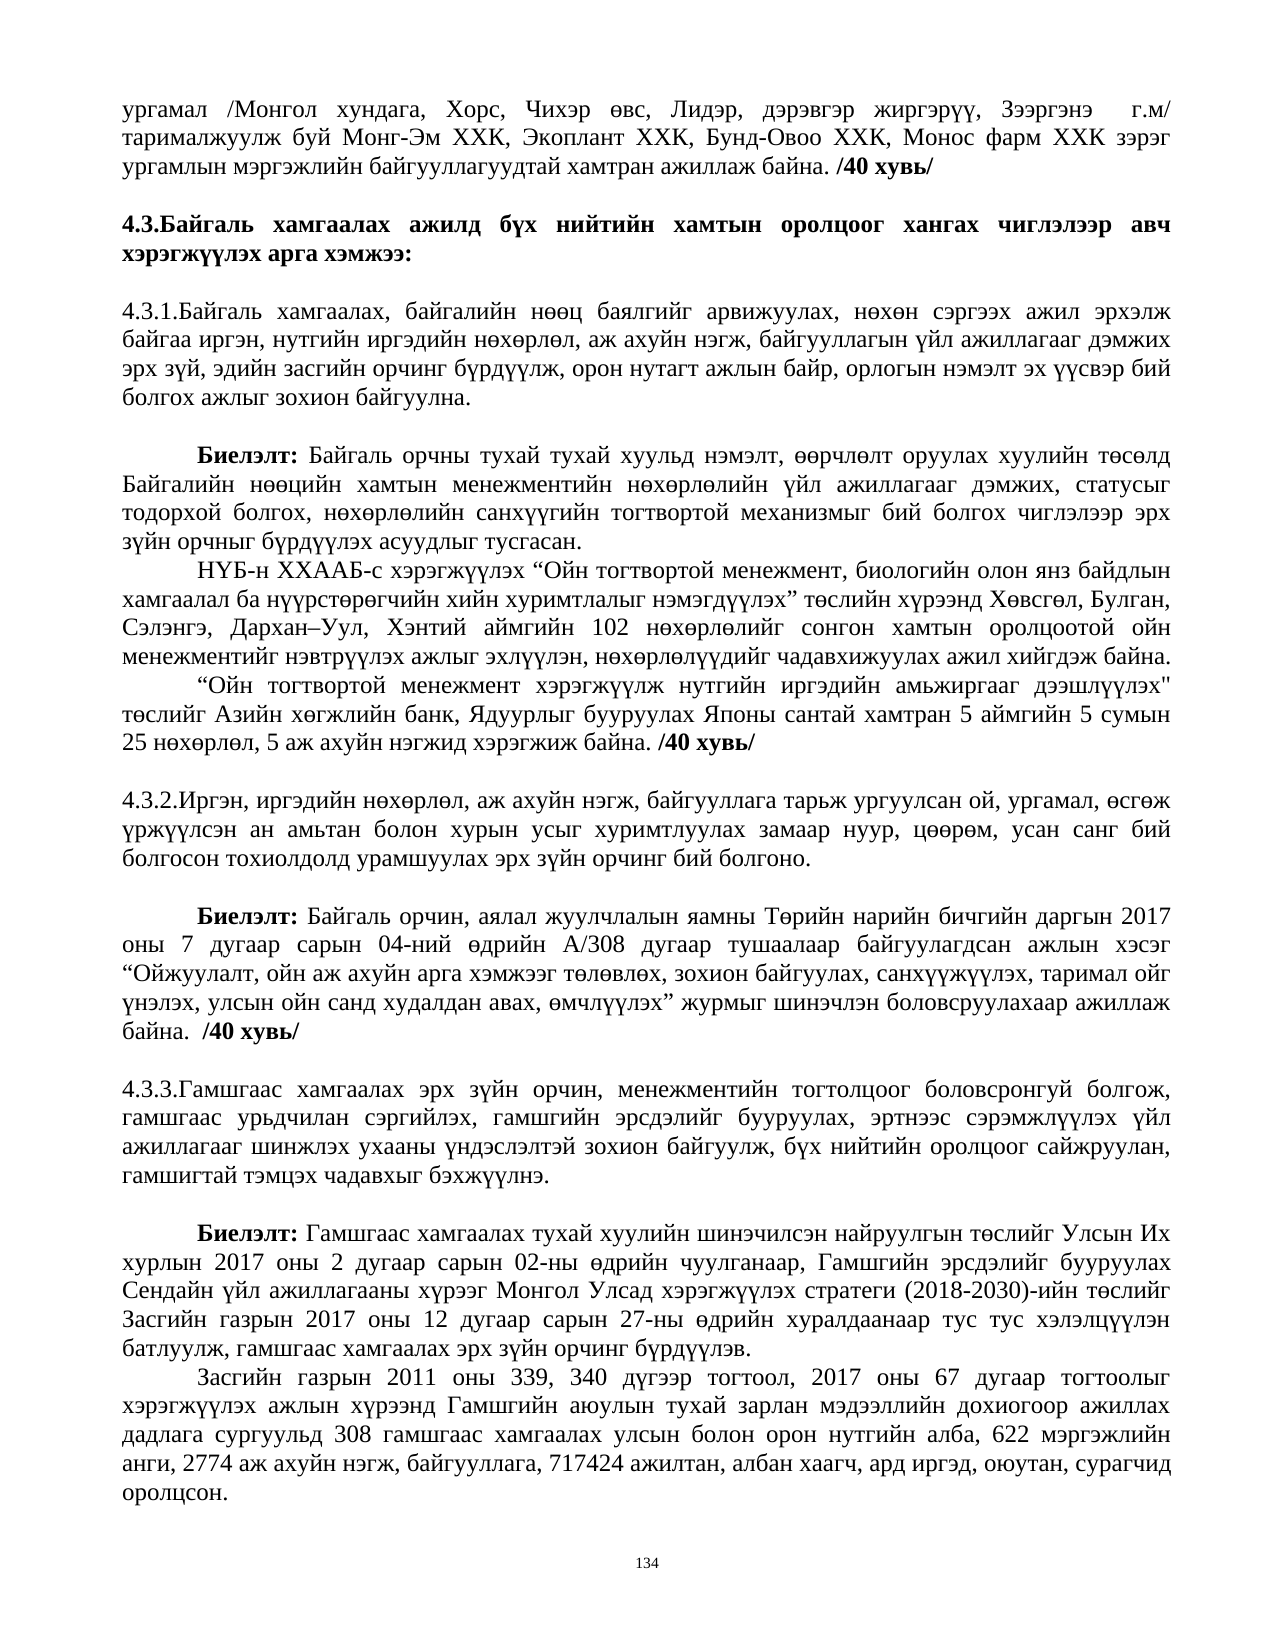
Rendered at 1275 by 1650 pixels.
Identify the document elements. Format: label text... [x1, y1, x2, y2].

text 4.3.Байгаль хамгаалах ажилд бүх нийтийн хамтын оролцоог хангах чиглэлээр авч хэрэгжүүлэх арга хэмжээ: [122, 209, 1172, 267]
text 4.3.1.Байгаль хамгаалах, байгалийн нөөц баялгийг арвижуулах, нөхөн сэргээх ажил эрхэлж байгаа иргэн, нутгийн иргэдийн нөхөрлөл, аж ахуйн нэгж, байгууллагын үйл ажиллагааг дэмжих эрх зүй, эдийн засгийн орчинг бүрдүүлж, орон нутагт ажлын байр, орлогын нэмэлт эх үүсвэр бий болгох ажлыг зохион байгуулна. [122, 296, 1172, 411]
text НҮБ-н ХХААБ-с хэрэгжүүлэх “Ойн тогтвортой менежмент, биологийн олон янз байдлын хамгаалал ба нүүрстөрөгчийн хийн хуримтлалыг нэмэгдүүлэх” төслийн хүрээнд Хөвсгөл, Булган, Сэлэнгэ, Дархан–Уул, Хэнтий аймгийн 102 нөхөрлөлийг сонгон хамтын оролцоотой ойн менежментийг нэвтрүүлэх ажлыг эхлүүлэн, нөхөрлөлүүдийг чадавхижуулах ажил хийгдэж байна. [122, 555, 1172, 670]
text 4.3.3.Гамшгаас хамгаалах эрх зүйн орчин, менежментийн тогтолцоог боловсронгуй болгож, гамшгаас урьдчилан сэргийлэх, гамшгийн эрсдэлийг бууруулах, эртнээс сэрэмжлүүлэх үйл ажиллагааг шинжлэх ухааны үндэслэлтэй зохион байгуулж, бүх нийтийн оролцоог сайжруулан, гамшигтай тэмцэх чадавхыг бэхжүүлнэ. [122, 1074, 1172, 1189]
text Биелэлт: Байгаль орчны тухай тухай хуульд нэмэлт, өөрчлөлт оруулах хуулийн төсөлд Байгалийн нөөцийн хамтын менежментийн нөхөрлөлийн үйл ажиллагааг дэмжих, статусыг тодорхой болгох, нөхөрлөлийн санхүүгийн тогтвортой механизмыг бий болгох чиглэлээр эрх зүйн орчныг бүрдүүлэх асуудлыг тусгасан. [122, 440, 1172, 555]
text Засгийн газрын 2011 оны 339, 340 дүгээр тогтоол, 2017 оны 67 дугаар тогтоолыг хэрэгжүүлэх ажлын хүрээнд Гамшгийн аюулын тухай зарлан мэдээллийн дохиогоор ажиллах дадлага сургуульд 308 гамшгаас хамгаалах улсын болон орон нутгийн алба, 622 мэргэжлийн анги, 2774 аж ахуйн нэгж, байгууллага, 717424 ажилтан, албан хаагч, ард иргэд, оюутан, сурагчид оролцсон. [122, 1362, 1172, 1505]
text Биелэлт: Гамшгаас хамгаалах тухай хуулийн шинэчилсэн найруулгын төслийг Улсын Их хурлын 2017 оны 2 дугаар сарын 02-ны өдрийн чуулганаар, Гамшгийн эрсдэлийг бууруулах Сендайн үйл ажиллагааны хүрээг Монгол Улсад хэрэгжүүлэх стратеги (2018-2030)-ийн төслийг Засгийн газрын 2017 оны 12 дугаар сарын 27-ны өдрийн хуралдаанаар тус тус хэлэлцүүлэн батлуулж, гамшгаас хамгаалах эрх зүйн орчинг бүрдүүлэв. [122, 1218, 1172, 1362]
text “Ойн тогтвортой менежмент хэрэгжүүлж нутгийн иргэдийн амьжиргааг дээшлүүлэх" төслийг Азийн хөгжлийн банк, Ядуурлыг бууруулах Японы сантай хамтран 5 аймгийн 5 сумын 25 нөхөрлөл, 5 аж ахуйн нэгжид хэрэгжиж байна. /40 хувь/ [122, 670, 1172, 756]
text 4.3.2.Иргэн, иргэдийн нөхөрлөл, аж ахуйн нэгж, байгууллага тарьж ургуулсан ой, ургамал, өсгөж үржүүлсэн ан амьтан болон хурын усыг хуримтлуулах замаар нуур, цөөрөм, усан санг бий болгосон тохиолдолд урамшуулах эрх зүйн орчинг бий болгоно. [122, 785, 1172, 872]
text Биелэлт: Байгаль орчин, аялал жуулчлалын яамны Төрийн нарийн бичгийн даргын 2017 оны 7 дугаар сарын 04-ний өдрийн А/308 дугаар тушаалаар байгуулагдсан ажлын хэсэг “Ойжуулалт, ойн аж ахуйн арга хэмжээг төлөвлөх, зохион байгуулах, санхүүжүүлэх, таримал ойг үнэлэх, улсын ойн санд худалдан авах, өмчлүүлэх” журмыг шинэчлэн боловсруулахаар ажиллаж байна. /40 хувь/ [122, 901, 1172, 1044]
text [122, 94, 1172, 180]
